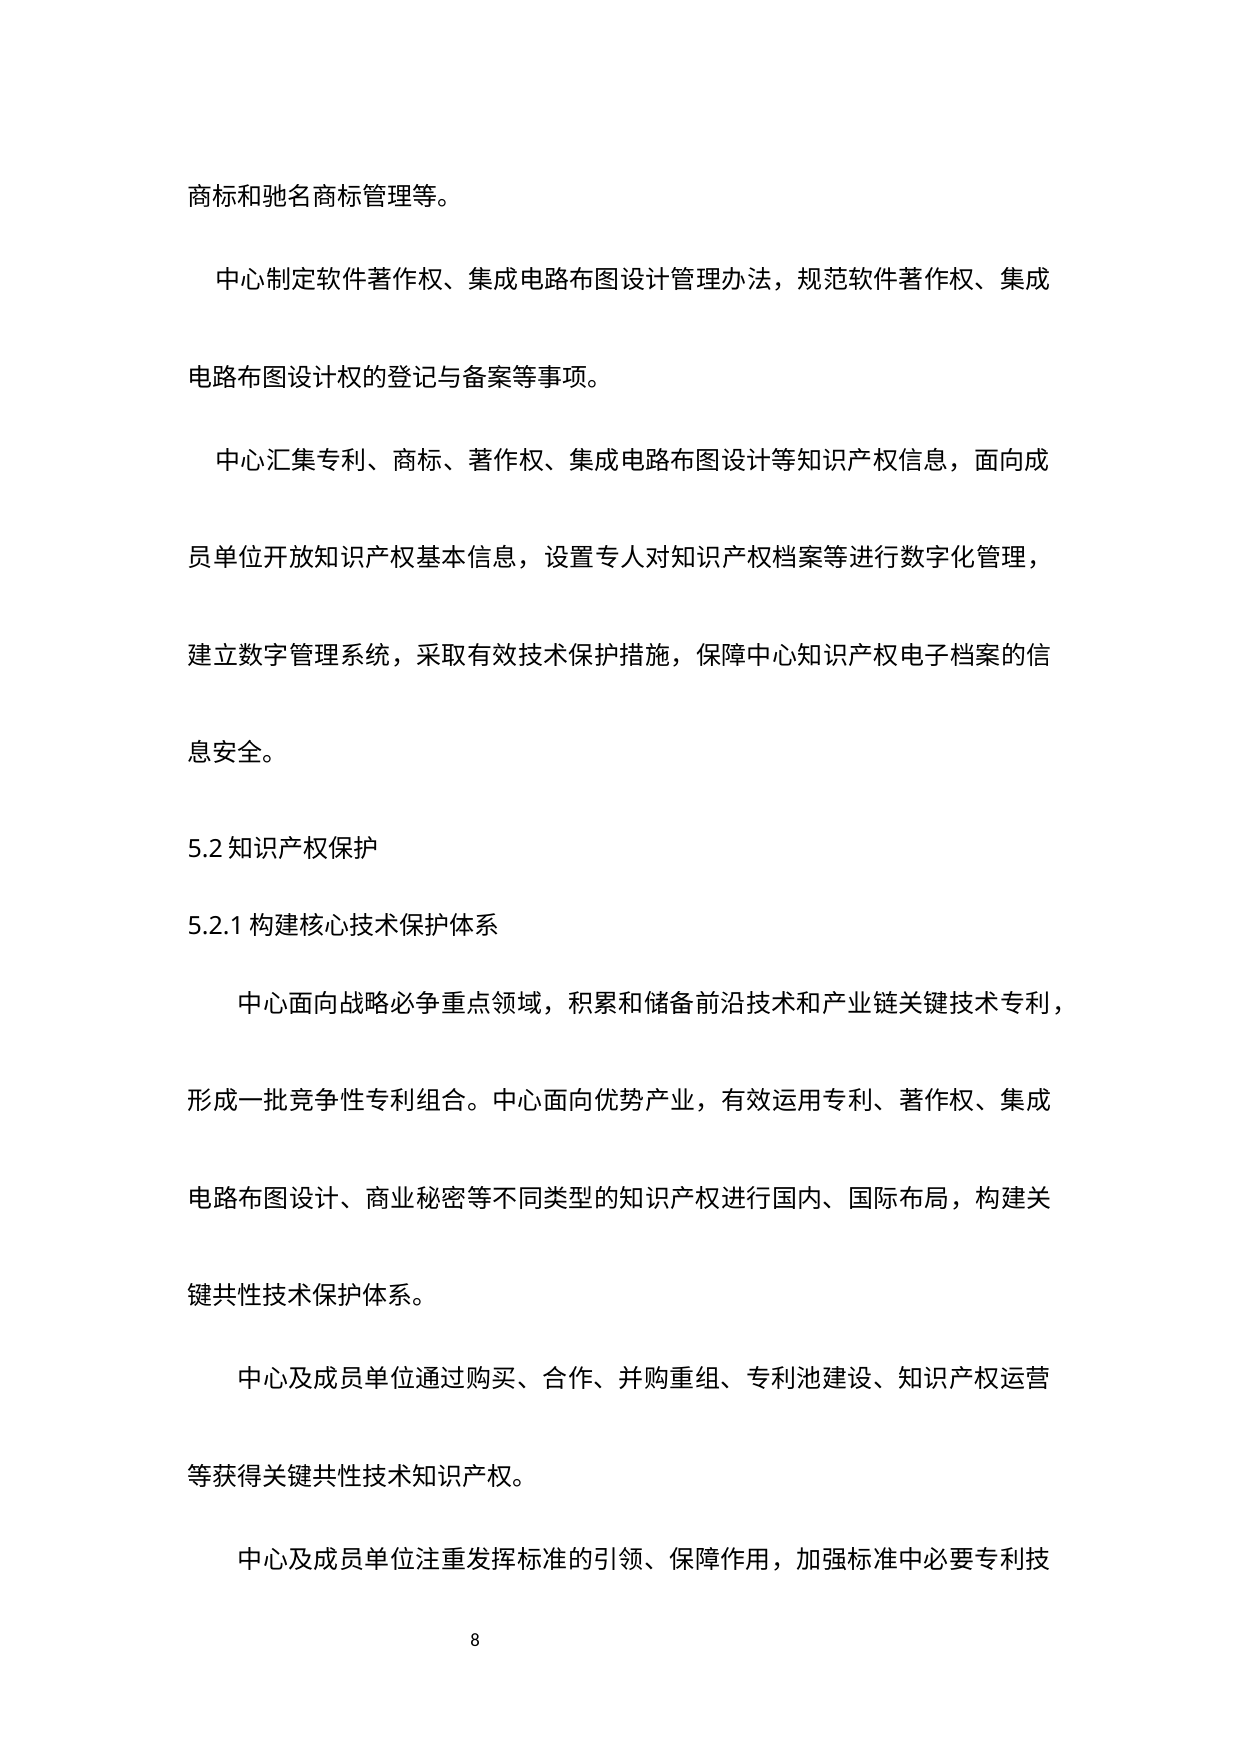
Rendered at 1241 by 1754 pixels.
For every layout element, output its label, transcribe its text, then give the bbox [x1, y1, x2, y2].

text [187, 162, 1053, 227]
text 中心制定软件著作权、集成电路布图设计管理办法，规范软件著作权、集成电路布图设计权的登记与备案等事项。 [187, 245, 1053, 408]
text 中心面向战略必争重点领域，积累和储备前沿技术和产业链关键技术专利，形成一批竞争性专利组合。中心面向优势产业，有效运用专利、著作权、集成电路布图设计、商业秘密等不同类型的知识产权进行国内、国际布局，构建关键共性技术保护体系。 [187, 969, 1053, 1326]
text 中心汇集专利、商标、著作权、集成电路布图设计等知识产权信息，面向成员单位开放知识产权基本信息，设置专人对知识产权档案等进行数字化管理，建立数字管理系统，采取有效技术保护措施，保障中心知识产权电子档案的信息安全。 [187, 426, 1053, 783]
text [187, 1525, 1053, 1590]
text 中心及成员单位通过购买、合作、并购重组、专利池建设、知识产权运营等获得关键共性技术知识产权。 [187, 1344, 1053, 1507]
subtitle 5.2知识产权保护 [187, 814, 1053, 879]
subtitle 5.2.1构建核心技术保护体系 [187, 891, 1053, 956]
